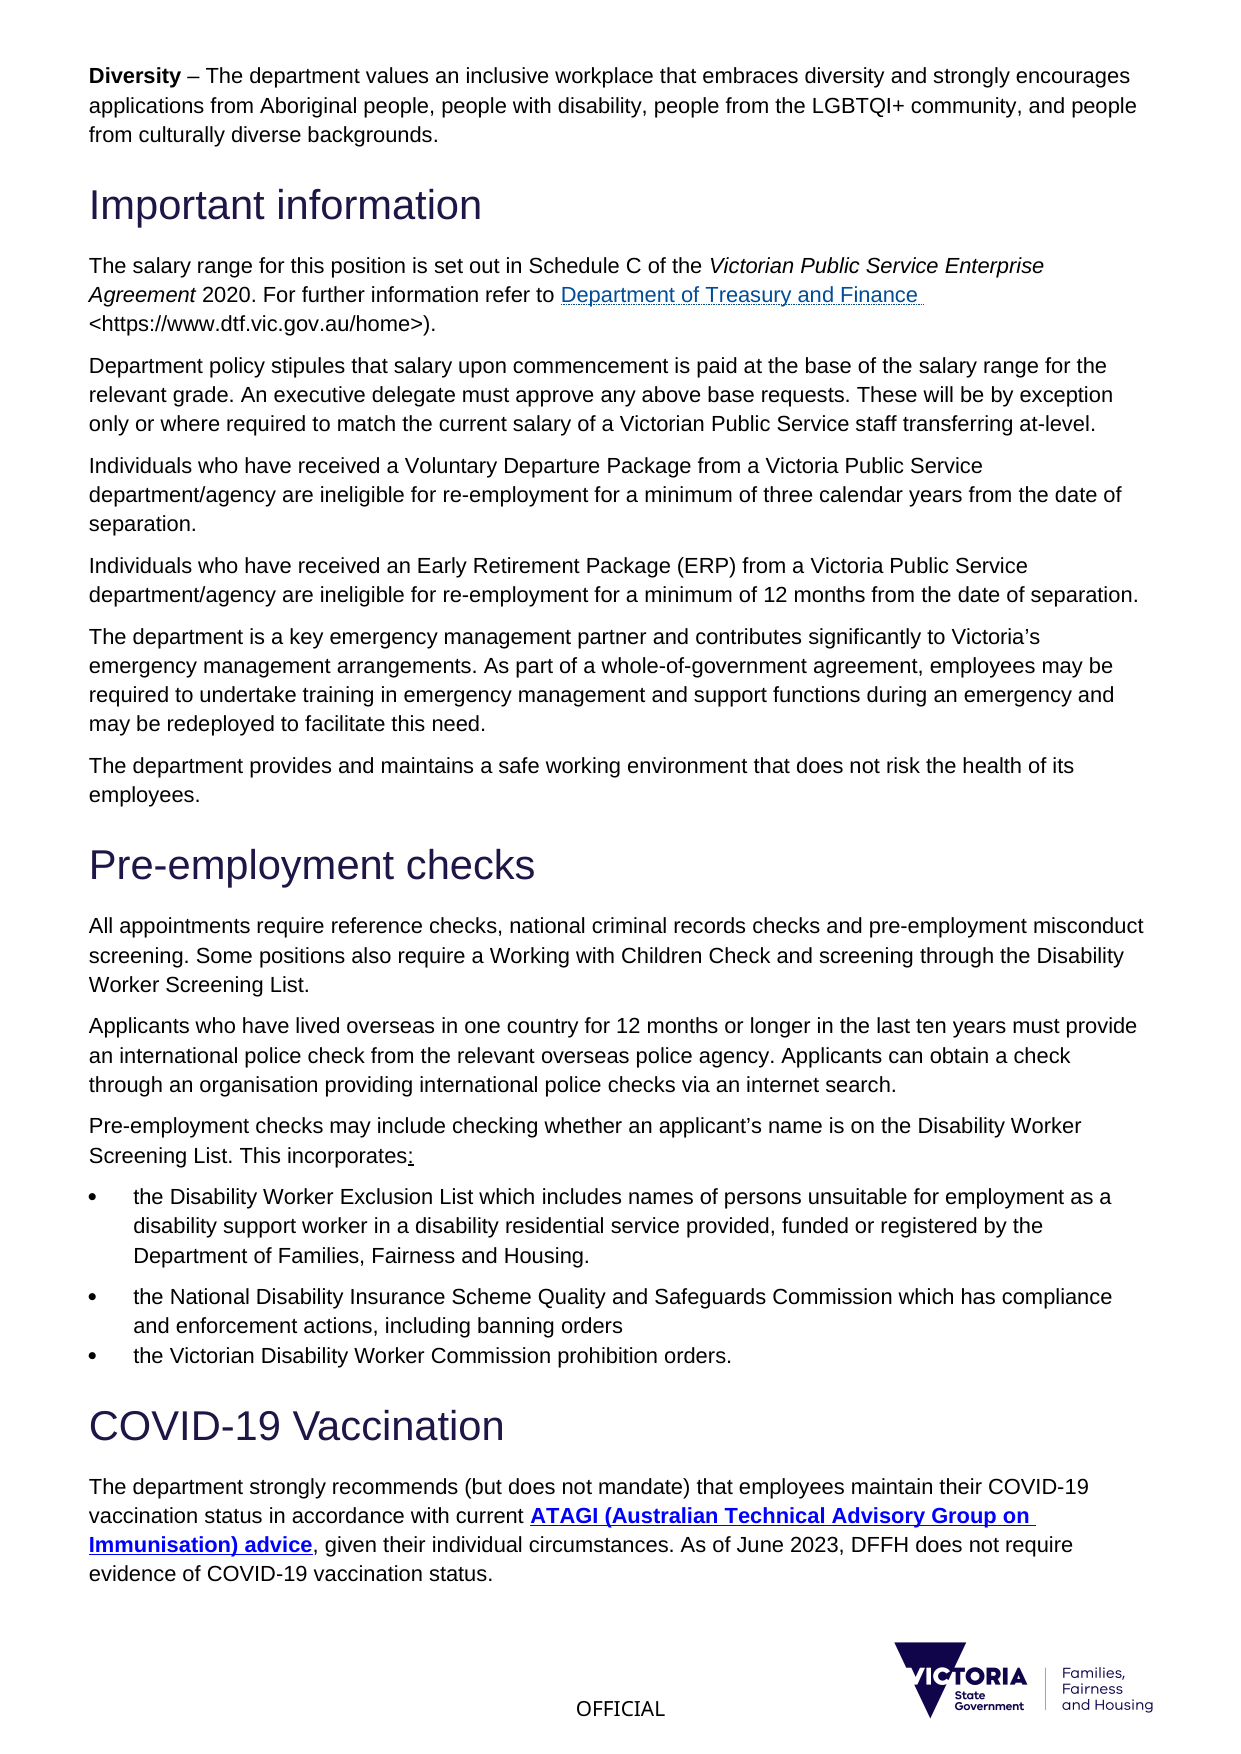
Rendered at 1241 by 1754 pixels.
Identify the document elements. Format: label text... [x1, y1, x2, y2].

subtitle Pre-employment checks [89, 841, 1152, 888]
text Individuals who have received a Voluntary Departure Package from a Victoria Public Service department/agency are ineligible for re-employment for a minimum of three calendar years from the date of separation. [89, 449, 1152, 536]
text The department provides and maintains a safe working environment that does not risk the health of its employees. [89, 749, 1152, 807]
list the Victorian Disability Worker Commission prohibition orders. [89, 1338, 1152, 1368]
text Pre-employment checks may include checking whether an applicant’s name is on the Disability Worker Screening List. This incorporates: [89, 1109, 1152, 1168]
text Applicants who have lived overseas in one country for 12 months or longer in the last ten years must provide an international police check from the relevant overseas police agency. Applicants can obtain a check through an organisation providing international police checks via an internet search. [89, 1009, 1152, 1097]
picture [0, 1588, 1241, 1754]
list the National Disability Insurance Scheme Quality and Safeguards Commission which has compliance and enforcement actions, including banning orders [89, 1280, 1152, 1338]
text Diversity – The department values an inclusive workplace that embraces diversity and strongly encourages applications from Aboriginal people, people with disability, people from the LGBTQI+ community, and people from culturally diverse backgrounds. [89, 59, 1152, 147]
text The department strongly recommends (but does not mandate) that employees maintain their COVID-19 vaccination status in accordance with current ATAGI (Australian Technical Advisory Group on Immunisation) advice, given their individual circumstances. As of June 2023, DFFH does not require evidence of COVID-19 vaccination status. [89, 1470, 1152, 1586]
text Individuals who have received an Early Retirement Package (ERP) from a Victoria Public Service department/agency are ineligible for re-employment for a minimum of 12 months from the date of separation. [89, 549, 1152, 607]
list the Disability Worker Exclusion List which includes names of persons unsuitable for employment as a disability support worker in a disability residential service provided, funded or registered by the Department of Families, Fairness and Housing. [89, 1180, 1152, 1268]
text The department is a key emergency management partner and contributes significantly to Victoria’s emergency management arrangements. As part of a whole-of-government agreement, employees may be required to undertake training in emergency management and support functions during an emergency and may be redeployed to facilitate this need. [89, 620, 1152, 736]
subtitle Important information [89, 180, 1152, 228]
subtitle COVID-19 Vaccination [89, 1401, 1152, 1449]
text Department policy stipules that salary upon commencement is paid at the base of the salary range for the relevant grade. An executive delegate must approve any above base requests. These will be by exception only or where required to match the current salary of a Victorian Public Service staff transferring at-level. [89, 349, 1152, 436]
text The salary range for this position is set out in Schedule C of the Victorian Public Service Enterprise Agreement 2020. For further information refer to Department of Treasury and Finance <https://www.dtf.vic.gov.au/home>). [89, 249, 1152, 336]
text All appointments require reference checks, national criminal records checks and pre-employment misconduct screening. Some positions also require a Working with Children Check and screening through the Disability Worker Screening List. [89, 909, 1152, 997]
